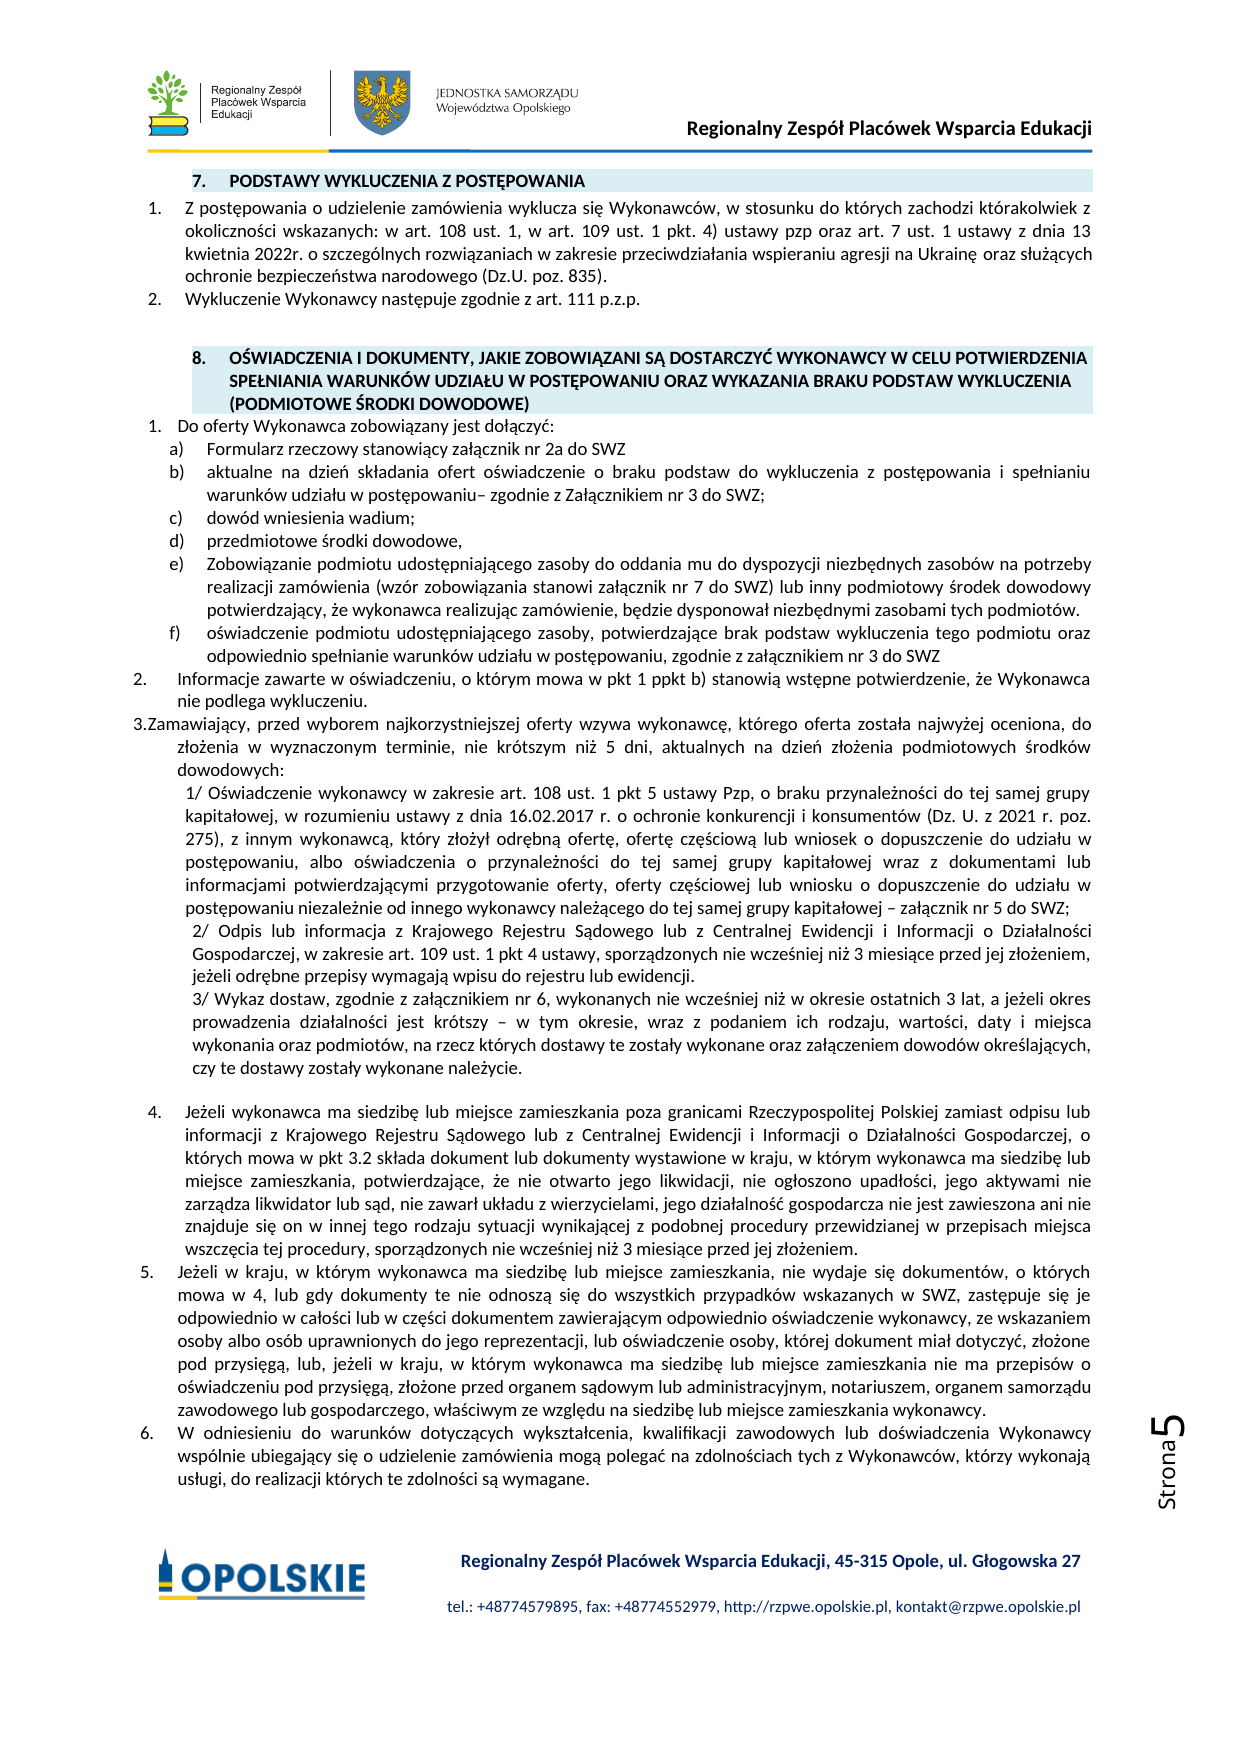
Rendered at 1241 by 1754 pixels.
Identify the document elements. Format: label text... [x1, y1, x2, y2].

list OŚWIADCZENIA I DOKUMENTY, JAKIE ZOBOWIĄZANI SĄ DOSTARCZYĆ WYKONAWCY W CELU POTWIERDZENIA SPEŁNIANIA WARUNKÓW UDZIAŁU W POSTĘPOWANIU ORAZ WYKAZANIA BRAKU PODSTAW WYKLUCZENIA (PODMIOTOWE ŚRODKI DOWODOWE) [192, 346, 1093, 414]
list Informacje zawarte w oświadczeniu, o którym mowa w pkt 1 ppkt b) stanowią wstępne potwierdzenie, że Wykonawca nie podlega wykluczeniu. [133, 667, 1093, 712]
list dowód wniesienia wadium; [169, 506, 1093, 529]
list Formularz rzeczowy stanowiący załącznik nr 2a do SWZ [169, 437, 1093, 460]
list Zamawiający, przed wyborem najkorzystniejszej oferty wzywa wykonawcę, którego oferta została najwyżej oceniona, do złożenia w wyznaczonym terminie, nie krótszym niż 5 dni, aktualnych na dzień złożenia podmiotowych środków dowodowych: [133, 712, 1093, 781]
picture [158, 1548, 365, 1600]
list PODSTAWY WYKLUCZENIA Z POSTĘPOWANIA [192, 169, 1093, 192]
list W odniesieniu do warunków dotyczących wykształcenia, kwalifikacji zawodowych lub doświadczenia Wykonawcy wspólnie ubiegający się o udzielenie zamówienia mogą polegać na zdolnościach tych z Wykonawców, którzy wykonają usługi, do realizacji których te zdolności są wymagane. [140, 1421, 1093, 1489]
text 1/ Oświadczenie wykonawcy w zakresie art. 108 ust. 1 pkt 5 ustawy Pzp, o braku przynależności do tej samej grupy kapitałowej, w rozumieniu ustawy z dnia 16.02.2017 r. o ochronie konkurencji i konsumentów (Dz. U. z 2021 r. poz. 275), z innym wykonawcą, który złożył odrębną ofertę, ofertę częściową lub wniosek o dopuszczenie do udziału w postępowaniu, albo oświadczenia o przynależności do tej samej grupy kapitałowej wraz z dokumentami lub informacjami potwierdzającymi przygotowanie oferty, oferty częściowej lub wniosku o dopuszczenie do udziału w postępowaniu niezależnie od innego wykonawcy należącego do tej samej grupy kapitałowej – załącznik nr 5 do SWZ; [185, 781, 1093, 919]
text 3/ Wykaz dostaw, zgodnie z załącznikiem nr 6, wykonanych nie wcześniej niż w okresie ostatnich 3 lat, a jeżeli okres prowadzenia działalności jest krótszy – w tym okresie, wraz z podaniem ich rodzaju, wartości, daty i miejsca wykonania oraz podmiotów, na rzecz których dostawy te zostały wykonane oraz załączeniem dowodów określających, czy te dostawy zostały wykonane należycie. [192, 987, 1093, 1079]
list Zobowiązanie podmiotu udostępniającego zasoby do oddania mu do dyspozycji niezbędnych zasobów na potrzeby realizacji zamówienia (wzór zobowiązania stanowi załącznik nr 7 do SWZ) lub inny podmiotowy środek dowodowy potwierdzający, że wykonawca realizując zamówienie, będzie dysponował niezbędnymi zasobami tych podmiotów. [169, 552, 1093, 621]
text 2/ Odpis lub informacja z Krajowego Rejestru Sądowego lub z Centralnej Ewidencji i Informacji o Działalności Gospodarczej, w zakresie art. 109 ust. 1 pkt 4 ustawy, sporządzonych nie wcześniej niż 3 miesiące przed jej złożeniem, jeżeli odrębne przepisy wymagają wpisu do rejestru lub ewidencji. [192, 919, 1093, 987]
list Jeżeli wykonawca ma siedzibę lub miejsce zamieszkania poza granicami Rzeczypospolitej Polskiej zamiast odpisu lub informacji z Krajowego Rejestru Sądowego lub z Centralnej Ewidencji i Informacji o Działalności Gospodarczej, o których mowa w pkt 3.2 składa dokument lub dokumenty wystawione w kraju, w którym wykonawca ma siedzibę lub miejsce zamieszkania, potwierdzające, że nie otwarto jego likwidacji, nie ogłoszono upadłości, jego aktywami nie zarządza likwidator lub sąd, nie zawarł układu z wierzycielami, jego działalność gospodarcza nie jest zawieszona ani nie znajduje się on w innej tego rodzaju sytuacji wynikającej z podobnej procedury przewidzianej w przepisach miejsca wszczęcia tej procedury, sporządzonych nie wcześniej niż 3 miesiące przed jej złożeniem. [148, 1100, 1093, 1260]
list aktualne na dzień składania ofert oświadczenie o braku podstaw do wykluczenia z postępowania i spełnianiu warunków udziału w postępowaniu– zgodnie z Załącznikiem nr 3 do SWZ; [169, 460, 1093, 506]
list oświadczenie podmiotu udostępniającego zasoby, potwierdzające brak podstaw wykluczenia tego podmiotu oraz odpowiednio spełnianie warunków udziału w postępowaniu, zgodnie z załącznikiem nr 3 do SWZ [169, 621, 1093, 667]
list Do oferty Wykonawca zobowiązany jest dołączyć: [148, 414, 1093, 437]
list Wykluczenie Wykonawcy następuje zgodnie z art. 111 p.z.p. [148, 287, 1093, 310]
list przedmiotowe środki dowodowe, [169, 529, 1093, 552]
list Jeżeli w kraju, w którym wykonawca ma siedzibę lub miejsce zamieszkania, nie wydaje się dokumentów, o których mowa w 4, lub gdy dokumenty te nie odnoszą się do wszystkich przypadków wskazanych w SWZ, zastępuje się je odpowiednio w całości lub w części dokumentem zawierającym odpowiednio oświadczenie wykonawcy, ze wskazaniem osoby albo osób uprawnionych do jego reprezentacji, lub oświadczenie osoby, której dokument miał dotyczyć, złożone pod przysięgą, lub, jeżeli w kraju, w którym wykonawca ma siedzibę lub miejsce zamieszkania nie ma przepisów o oświadczeniu pod przysięgą, złożone przed organem sądowym lub administracyjnym, notariuszem, organem samorządu zawodowego lub gospodarczego, właściwym ze względu na siedzibę lub miejsce zamieszkania wykonawcy. [140, 1260, 1093, 1421]
list Z postępowania o udzielenie zamówienia wyklucza się Wykonawców, w stosunku do których zachodzi którakolwiek z okoliczności wskazanych: w art. 108 ust. 1, w art. 109 ust. 1 pkt. 4) ustawy pzp oraz art. 7 ust. 1 ustawy z dnia 13 kwietnia 2022r. o szczególnych rozwiązaniach w zakresie przeciwdziałania wspieraniu agresji na Ukrainę oraz służących ochronie bezpieczeństwa narodowego (Dz.U. poz. 835). [148, 196, 1093, 287]
